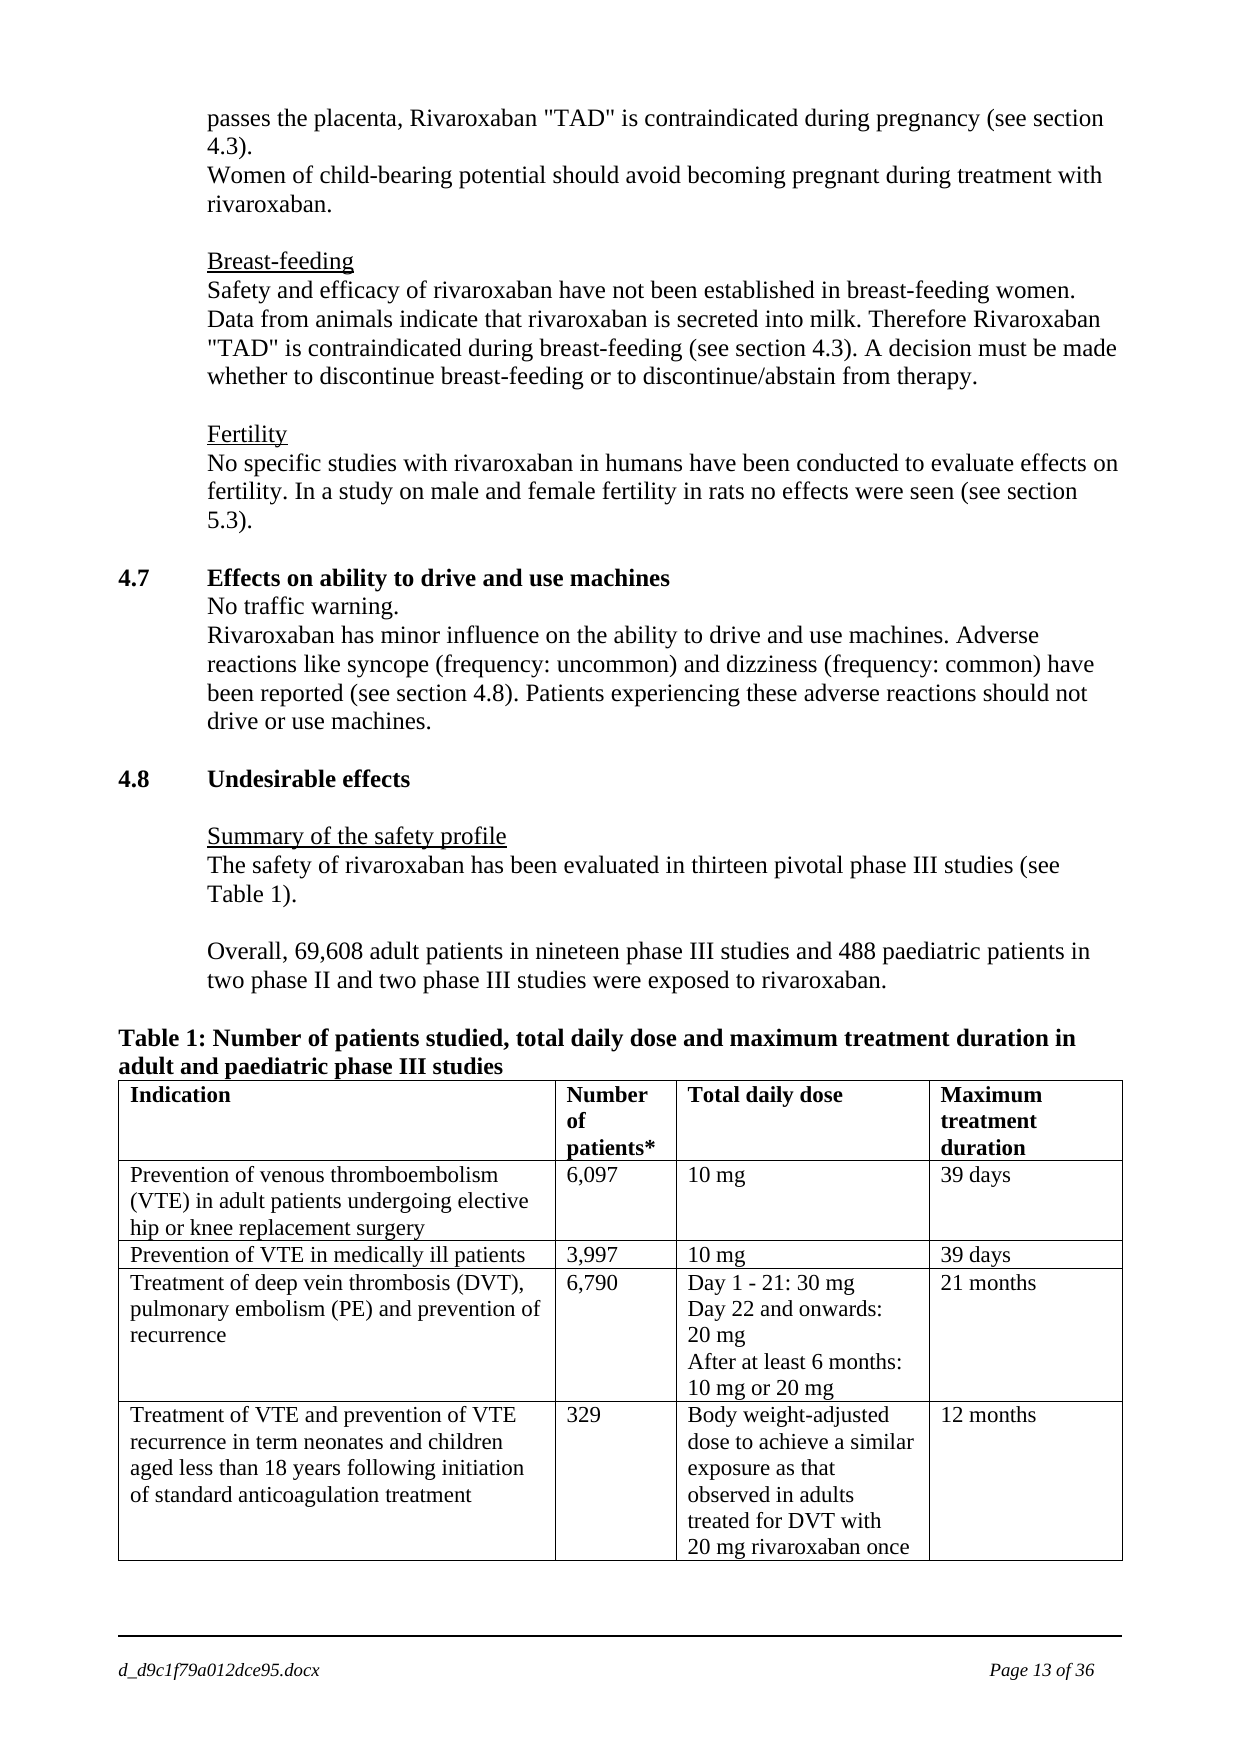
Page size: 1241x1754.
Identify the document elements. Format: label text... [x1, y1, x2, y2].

text 4.7 Effects on ability to drive and use machines [118, 563, 1122, 591]
text Summary of the safety profile [207, 821, 1122, 850]
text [207, 103, 1122, 160]
text 4.8 Undesirable effects [118, 764, 1122, 793]
table_cell 10 mg [677, 1241, 929, 1268]
table_cell 6,790 [556, 1269, 676, 1401]
table_cell 3,997 [556, 1241, 676, 1268]
text Safety and efficacy of rivaroxaban have not been established in breast-feeding women. Data from animals indicate that rivaroxaban is secreted into milk. Therefore Rivaroxaban "TAD" is contraindicated during breast-feeding (see section 4.3). A decision must be made whether to discontinue breast-feeding or to discontinue/abstain from therapy. [207, 275, 1122, 390]
table_cell 329 [556, 1402, 676, 1560]
text No specific studies with rivaroxaban in humans have been conducted to evaluate effects on fertility. In a study on male and female fertility in rats no effects were seen (see section 5.3). [207, 448, 1122, 534]
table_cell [119, 1402, 555, 1560]
table_cell 12 months [930, 1402, 1122, 1560]
text Rivaroxaban has minor influence on the ability to drive and use machines. Adverse reactions like syncope (frequency: uncommon) and dizziness (frequency: common) have been reported (see section 4.8). Patients experiencing these adverse reactions should not drive or use machines. [207, 620, 1122, 735]
table_cell Prevention of VTE in medically ill patients [119, 1241, 555, 1268]
table_cell Day 1 - 21: 30 mg Day 22 and onwards: 20 mg After at least 6 months: 10 mg or 20 mg [677, 1269, 929, 1401]
table_header Maximum treatment duration [930, 1081, 1122, 1160]
text Women of child-bearing potential should avoid becoming pregnant during treatment with rivaroxaban. [207, 160, 1122, 218]
text Breast-feeding [207, 246, 1122, 275]
table_header Indication [119, 1081, 555, 1160]
table_cell 6,097 [556, 1161, 676, 1240]
text Table 1: Number of patients studied, total daily dose and maximum treatment duration in adult and paediatric phase III studies [118, 1023, 1122, 1080]
text Overall, 69,608 adult patients in nineteen phase III studies and 488 paediatric patients in two phase II and two phase III studies were exposed to rivaroxaban. [207, 936, 1122, 994]
table_cell 21 months [930, 1269, 1122, 1401]
text No traffic warning. [207, 591, 1122, 620]
table_cell Prevention of venous thromboembolism (VTE) in adult patients undergoing elective hip or knee replacement surgery [119, 1161, 555, 1240]
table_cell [677, 1402, 929, 1560]
text Fertility [207, 419, 1122, 448]
table_header Total daily dose [677, 1081, 929, 1160]
table_cell 10 mg [677, 1161, 929, 1240]
table_cell 39 days [930, 1161, 1122, 1240]
table_cell Treatment of deep vein thrombosis (DVT), pulmonary embolism (PE) and prevention of recurrence [119, 1269, 555, 1401]
text The safety of rivaroxaban has been evaluated in thirteen pivotal phase III studies (see Table 1). [207, 850, 1122, 908]
table_cell 39 days [930, 1241, 1122, 1268]
table_header Number of patients* [556, 1081, 676, 1160]
